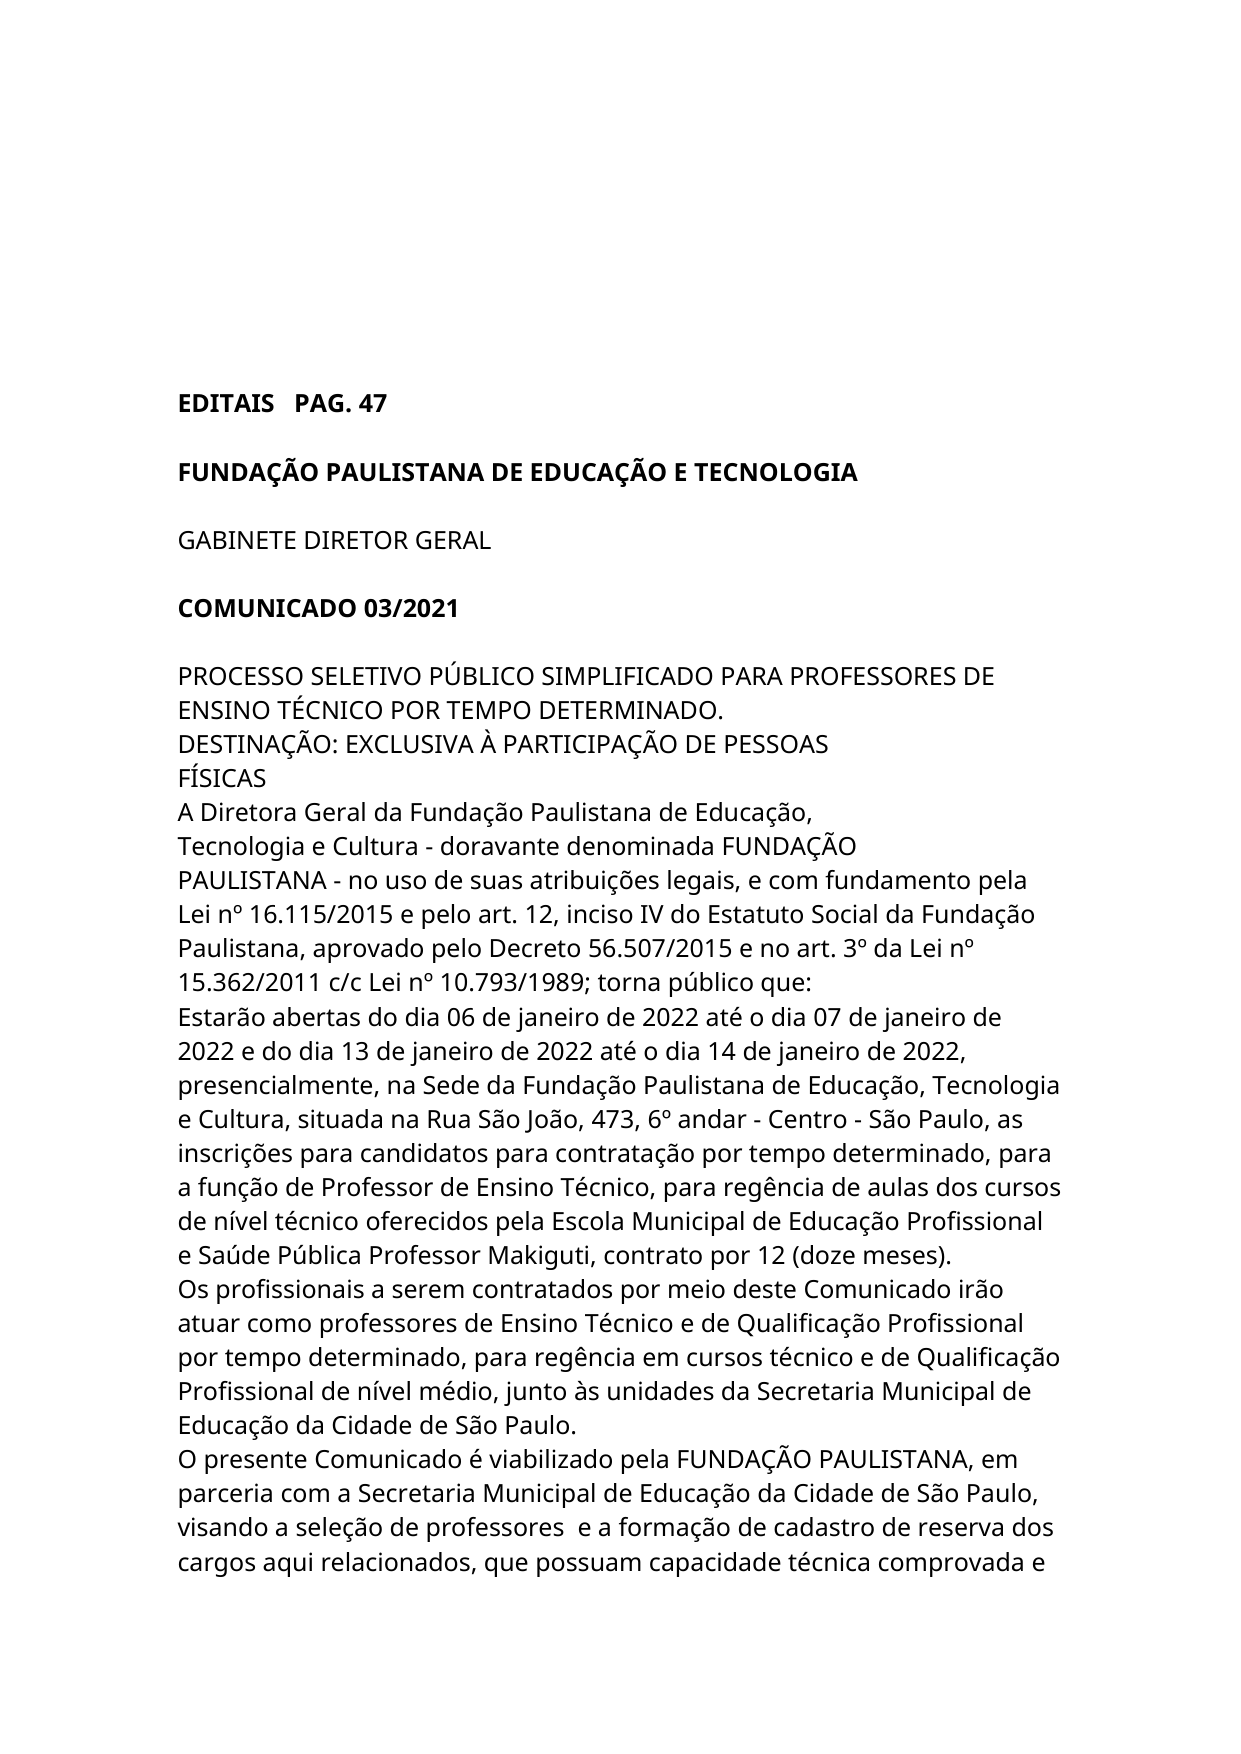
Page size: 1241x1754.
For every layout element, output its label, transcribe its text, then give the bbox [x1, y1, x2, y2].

text Estarão abertas do dia 06 de janeiro de 2022 até o dia 07 de janeiro de 2022 e do dia 13 de janeiro de 2022 até o dia 14 de janeiro de 2022, presencialmente, na Sede da Fundação Paulistana de Educação, Tecnologia e Cultura, situada na Rua São João, 473, 6º andar - Centro - São Paulo, as inscrições para candidatos para contratação por tempo determinado, para a função de Professor de Ensino Técnico, para regência de aulas dos cursos de nível técnico oferecidos pela Escola Municipal de Educação Profissional e Saúde Pública Professor Makiguti, contrato por 12 (doze meses). [177, 999, 1063, 1272]
text Tecnologia e Cultura - doravante denominada FUNDAÇÃO [177, 829, 1063, 863]
text FÍSICAS [177, 761, 1063, 795]
text PAULISTANA - no uso de suas atribuições legais, e com fundamento pela Lei nº 16.115/2015 e pelo art. 12, inciso IV do Estatuto Social da Fundação Paulistana, aprovado pelo Decreto 56.507/2015 e no art. 3º da Lei nº 15.362/2011 c/c Lei nº 10.793/1989; torna público que: [177, 863, 1063, 999]
text EDITAIS PAG. 47 [177, 386, 1063, 420]
text A Diretora Geral da Fundação Paulistana de Educação, [177, 795, 1063, 829]
text DESTINAÇÃO: EXCLUSIVA À PARTICIPAÇÃO DE PESSOAS [177, 727, 1063, 761]
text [177, 1442, 1063, 1578]
text FUNDAÇÃO PAULISTANA DE EDUCAÇÃO E TECNOLOGIA [177, 454, 1063, 488]
text GABINETE DIRETOR GERAL [177, 522, 1063, 556]
text COMUNICADO 03/2021 [177, 590, 1063, 624]
text PROCESSO SELETIVO PÚBLICO SIMPLIFICADO PARA PROFESSORES DE ENSINO TÉCNICO POR TEMPO DETERMINADO. [177, 658, 1063, 727]
text Os profissionais a serem contratados por meio deste Comunicado irão atuar como professores de Ensino Técnico e de Qualificação Profissional por tempo determinado, para regência em cursos técnico e de Qualificação Profissional de nível médio, junto às unidades da Secretaria Municipal de Educação da Cidade de São Paulo. [177, 1272, 1063, 1442]
